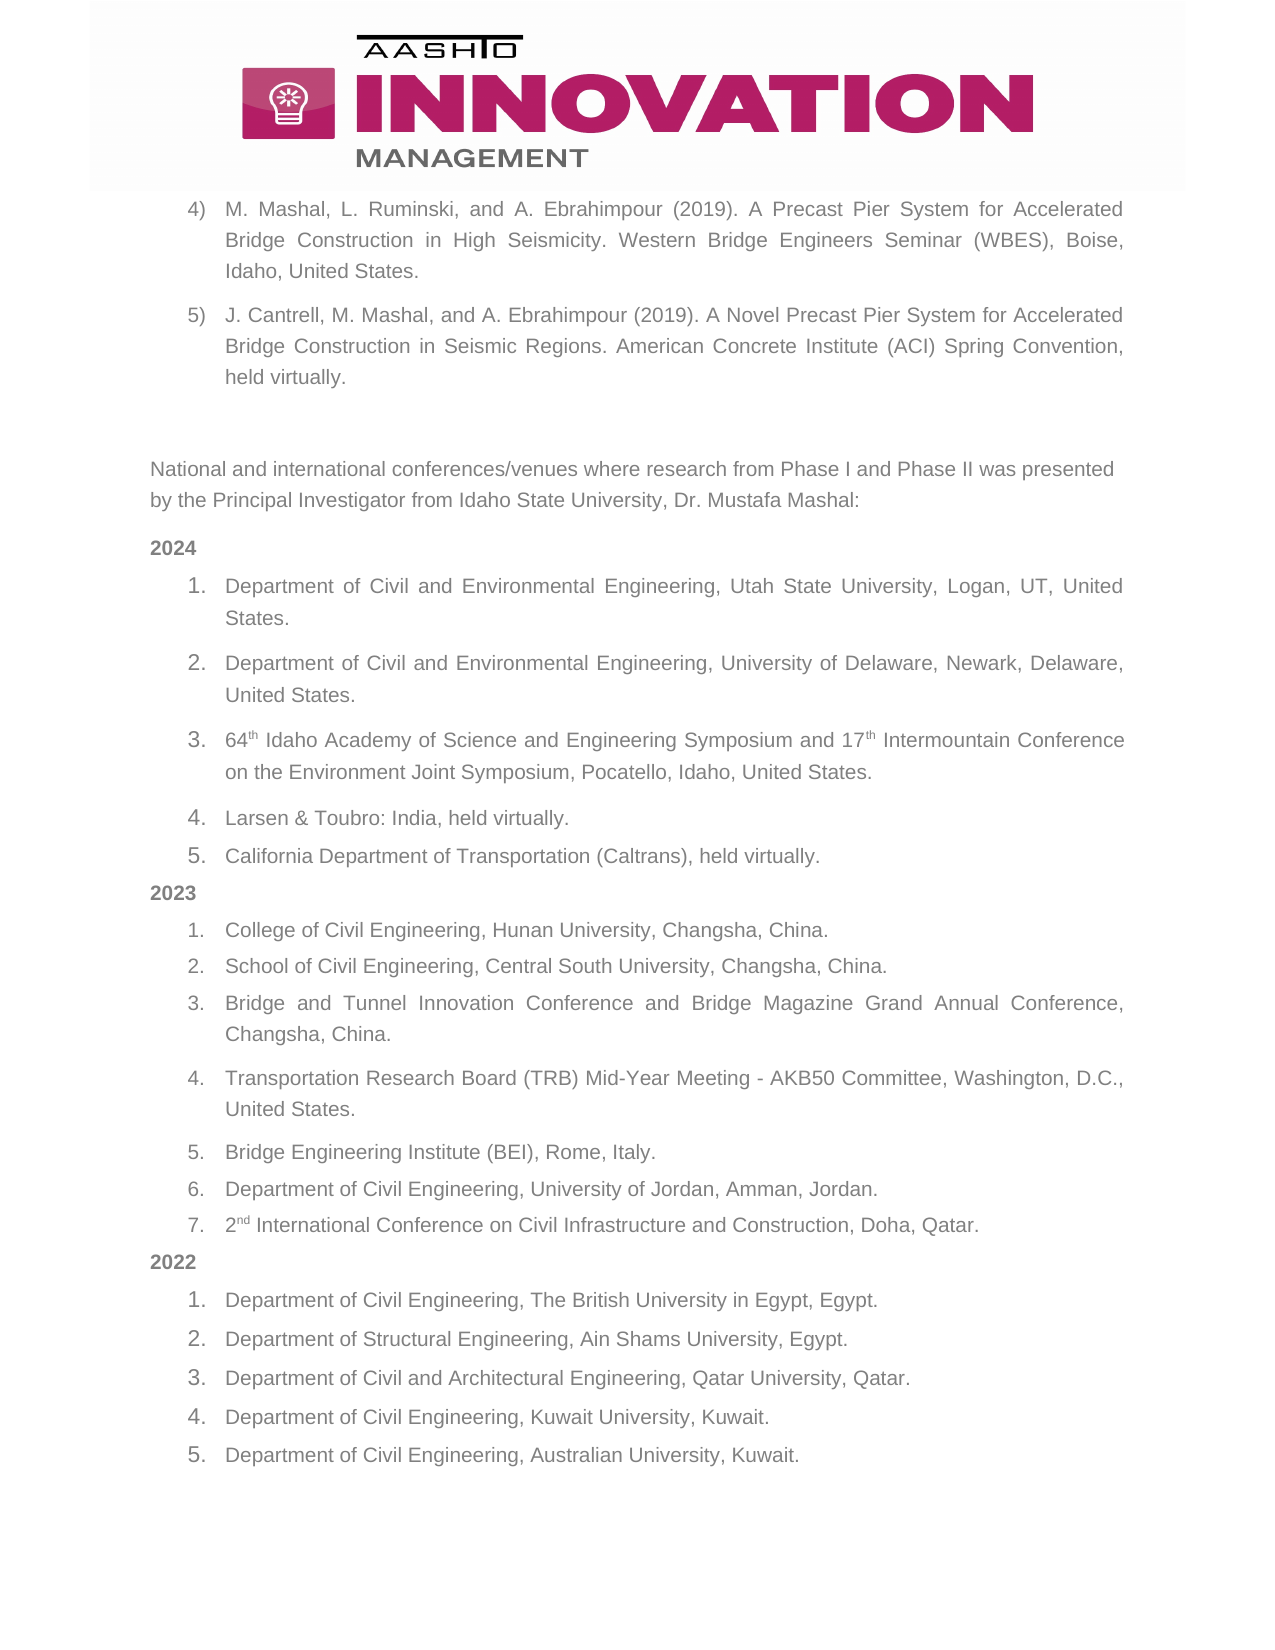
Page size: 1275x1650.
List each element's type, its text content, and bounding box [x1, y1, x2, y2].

list California Department of Transportation (Caltrans), held virtually. [187, 842, 1125, 869]
text 2024 [150, 536, 1125, 559]
list M. Mashal, L. Ruminski, and A. Ebrahimpour (2019). A Precast Pier System for Accelerated Bridge Construction in High Seismicity. Western Bridge Engineers Seminar (WBES), Boise, Idaho, United States. [187, 197, 1125, 283]
list 64th Idaho Academy of Science and Engineering Symposium and 17th Intermountain Conference on the Environment Joint Symposium, Pocatello, Idaho, United States. [187, 726, 1125, 784]
list Bridge and Tunnel Innovation Conference and Bridge Magazine Grand Annual Conference, Changsha, China. [187, 991, 1125, 1046]
list Department of Civil Engineering, University of Jordan, Amman, Jordan. [187, 1177, 1125, 1201]
picture [89, 1, 1186, 191]
list 2nd International Conference on Civil Infrastructure and Construction, Doha, Qatar. [187, 1213, 1125, 1237]
list Department of Civil Engineering, The British University in Egypt, Egypt. [187, 1286, 1125, 1312]
text 2023 [150, 881, 1125, 905]
list Department of Civil Engineering, Kuwait University, Kuwait. [187, 1403, 1125, 1429]
list Department of Civil and Environmental Engineering, Utah State University, Logan, UT, United States. [187, 572, 1125, 629]
list Larsen & Toubro: India, held virtually. [187, 803, 1125, 830]
list School of Civil Engineering, Central South University, Changsha, China. [187, 954, 1125, 978]
text National and international conferences/venues where research from Phase I and Phase II was presented by the Principal Investigator from Idaho State University, Dr. Mustafa Mashal: [150, 457, 1125, 512]
list Department of Civil and Architectural Engineering, Qatar University, Qatar. [187, 1364, 1125, 1390]
list Department of Civil Engineering, Australian University, Kuwait. [187, 1441, 1125, 1468]
list J. Cantrell, M. Mashal, and A. Ebrahimpour (2019). A Novel Precast Pier System for Accelerated Bridge Construction in Seismic Regions. American Concrete Institute (ACI) Spring Convention, held virtually. [187, 303, 1125, 389]
list Bridge Engineering Institute (BEI), Rome, Italy. [187, 1140, 1125, 1164]
list College of Civil Engineering, Hunan University, Changsha, China. [187, 918, 1125, 942]
list Department of Civil and Environmental Engineering, University of Delaware, Newark, Delaware, United States. [187, 649, 1125, 707]
text 2022 [150, 1249, 1125, 1273]
list Department of Structural Engineering, Ain Shams University, Egypt. [187, 1325, 1125, 1351]
list Transportation Research Board (TRB) Mid-Year Meeting - AKB50 Committee, Washington, D.C., United States. [187, 1065, 1125, 1121]
